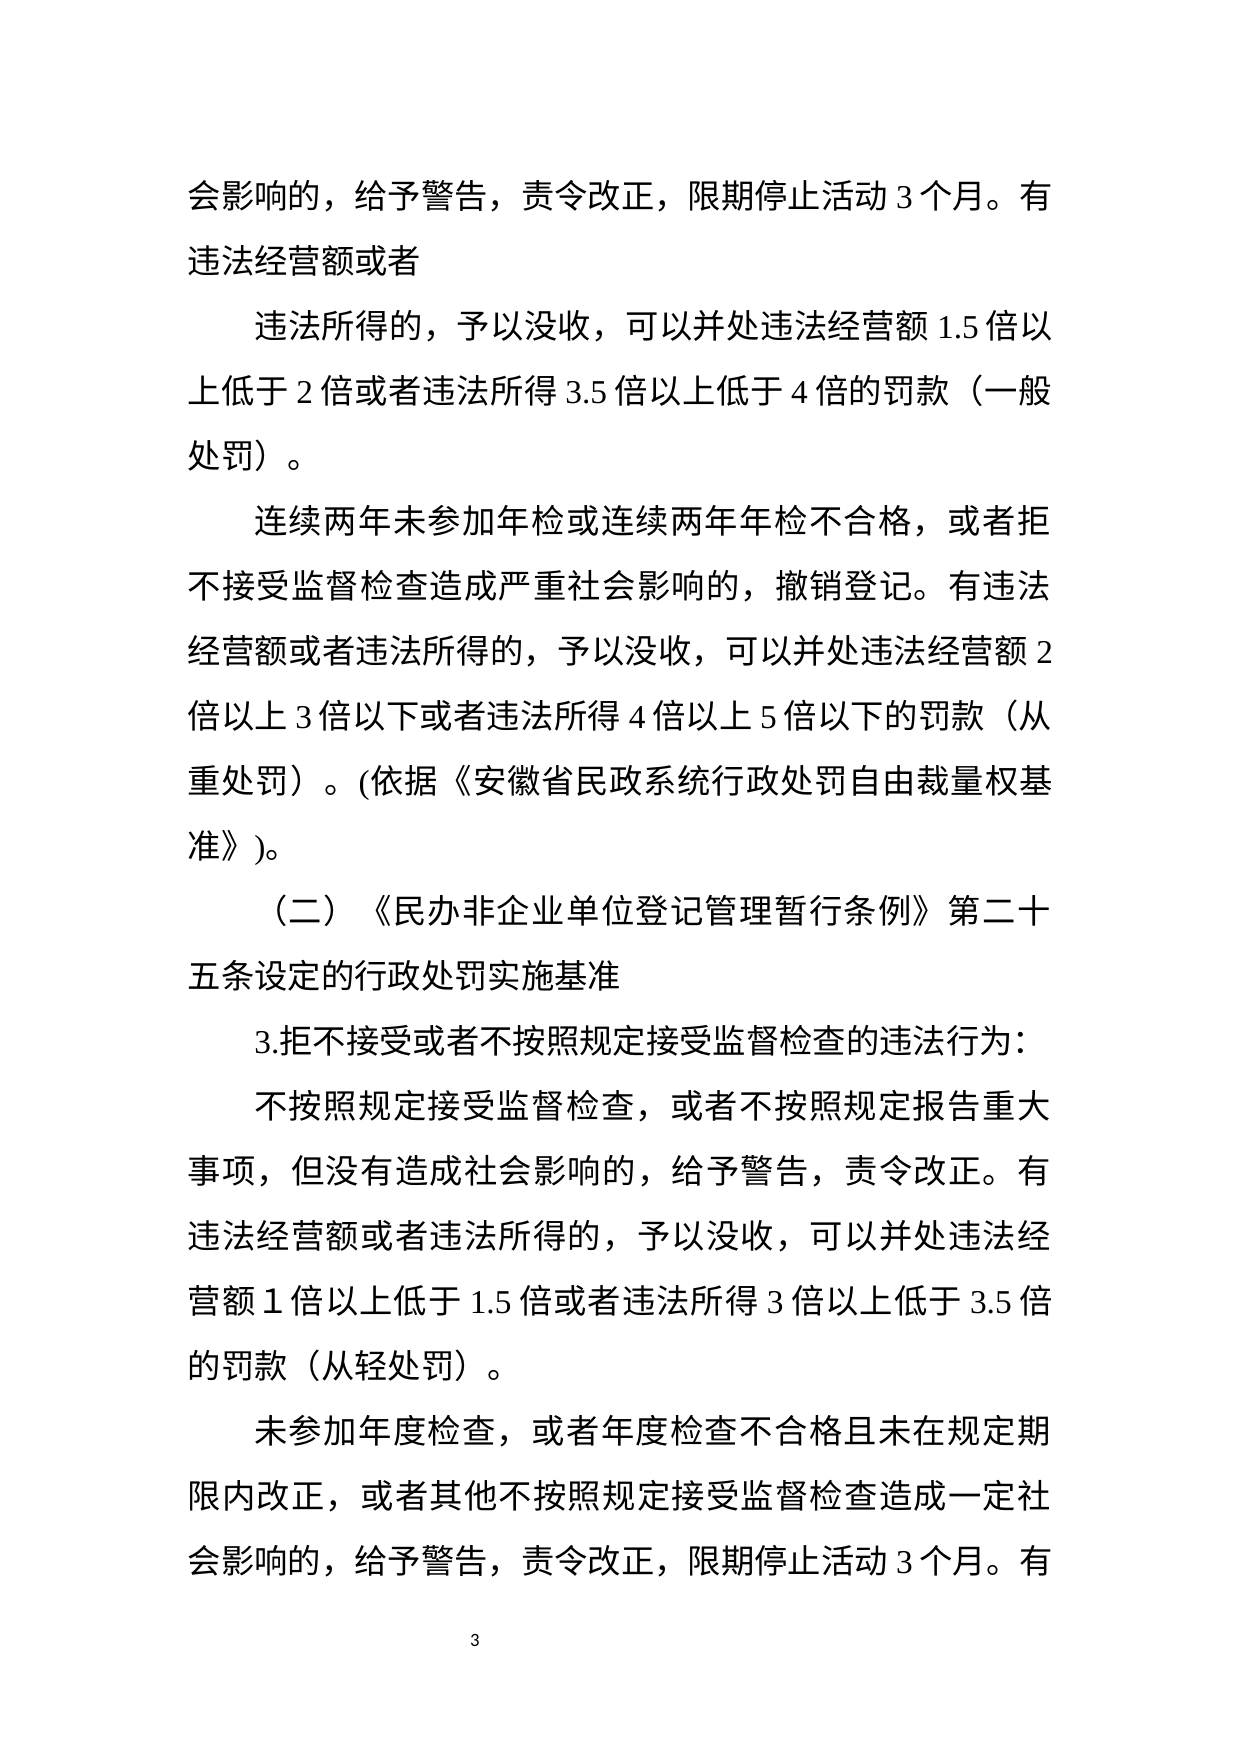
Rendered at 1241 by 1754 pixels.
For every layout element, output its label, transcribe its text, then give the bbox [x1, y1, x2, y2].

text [187, 1397, 1053, 1592]
text 违法所得的，予以没收，可以并处违法经营额1.5倍以上低于2倍或者违法所得3.5倍以上低于4倍的罚款（一般处罚）。 [187, 292, 1053, 487]
text 不按照规定接受监督检查，或者不按照规定报告重大事项，但没有造成社会影响的，给予警告，责令改正。有违法经营额或者违法所得的，予以没收，可以并处违法经营额１倍以上低于1.5倍或者违法所得3倍以上低于3.5倍的罚款（从轻处罚）。 [187, 1072, 1053, 1397]
text 连续两年未参加年检或连续两年年检不合格，或者拒不接受监督检查造成严重社会影响的，撤销登记。有违法经营额或者违法所得的，予以没收，可以并处违法经营额2倍以上3倍以下或者违法所得4倍以上5倍以下的罚款（从重处罚）。(依据《安徽省民政系统行政处罚自由裁量权基准》)。 [187, 487, 1053, 877]
text （二）《民办非企业单位登记管理暂行条例》第二十五条设定的行政处罚实施基准 [187, 877, 1053, 1007]
text 3.拒不接受或者不按照规定接受监督检查的违法行为： [187, 1007, 1053, 1072]
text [187, 162, 1053, 292]
